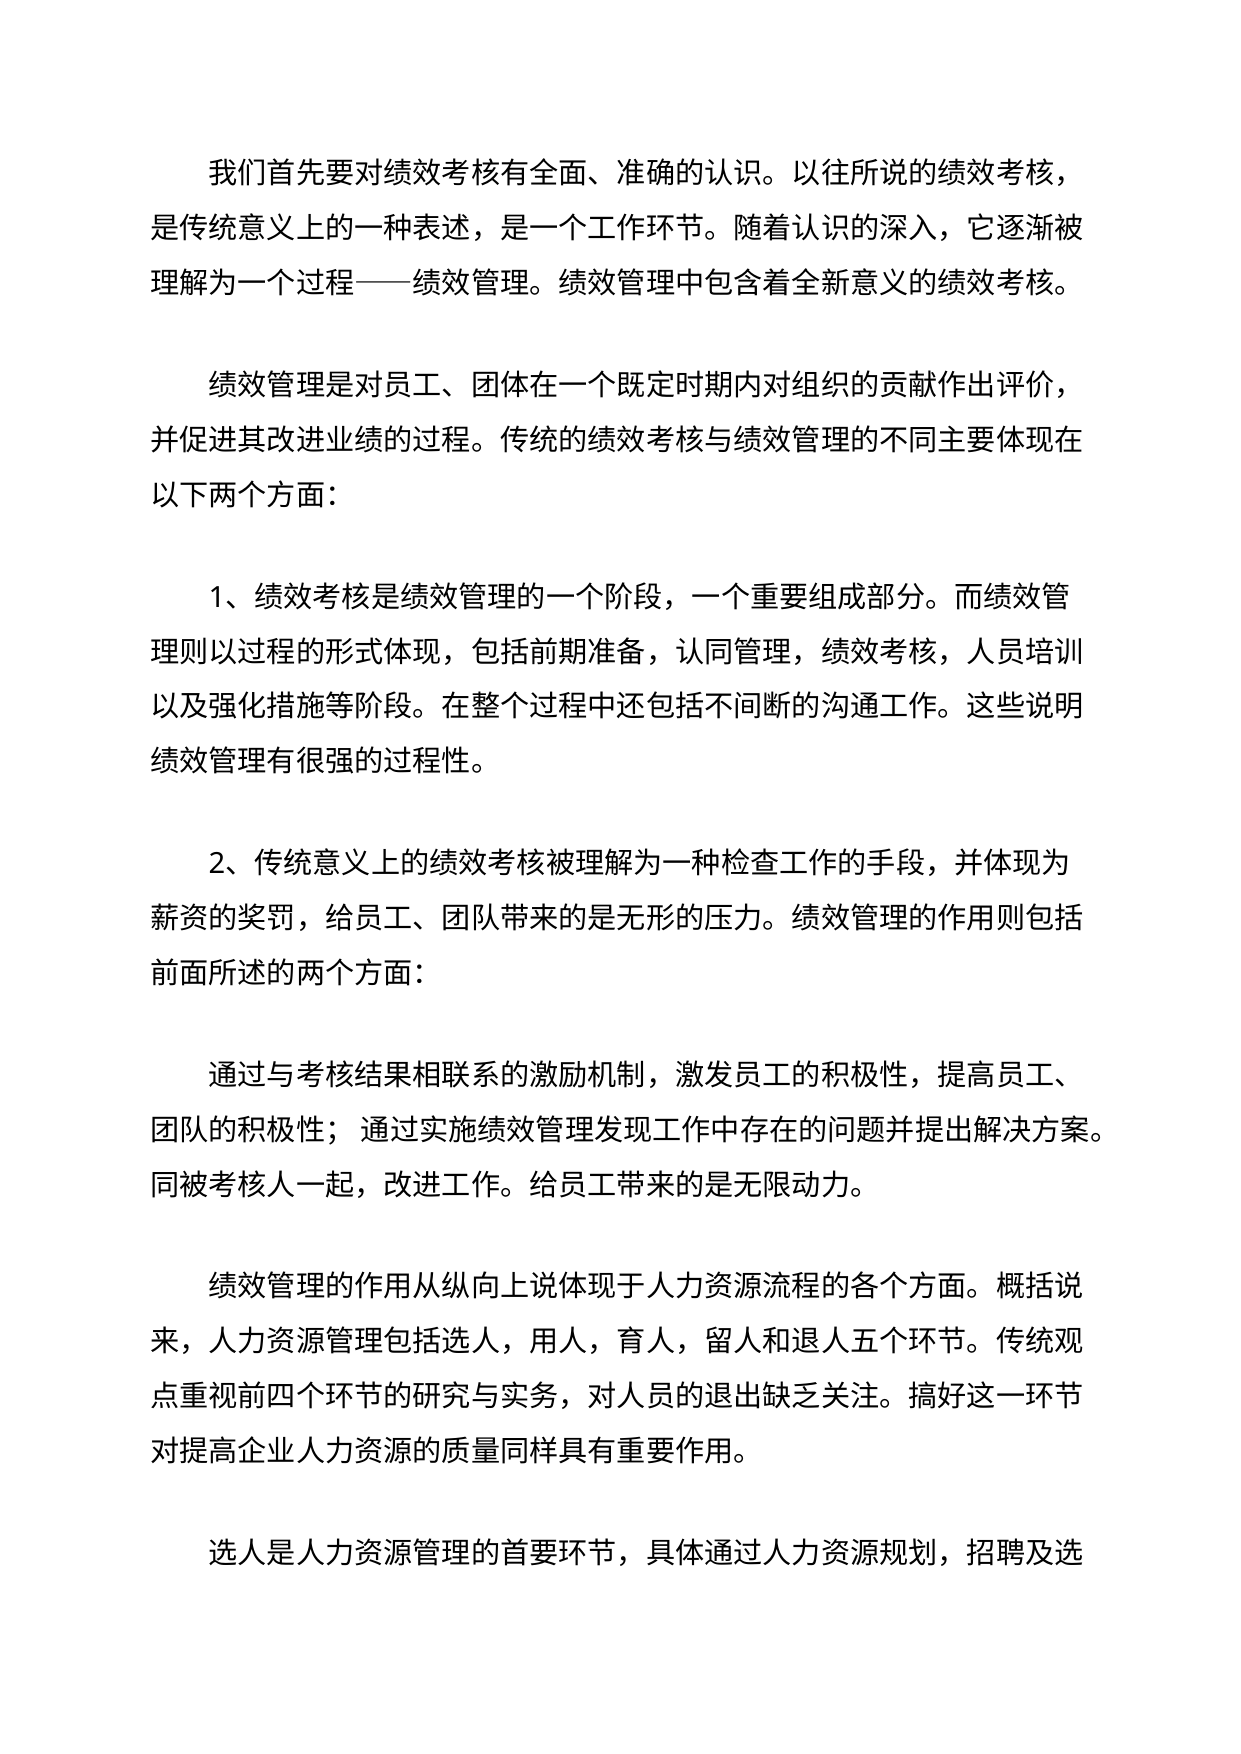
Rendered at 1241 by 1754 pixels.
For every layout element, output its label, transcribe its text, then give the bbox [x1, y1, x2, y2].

text 绩效管理的作用从纵向上说体现于人力资源流程的各个方面。概括说来，人力资源管理包括选人，用人，育人，留人和退人五个环节。传统观点重视前四个环节的研究与实务，对人员的退出缺乏关注。搞好这一环节对提高企业人力资源的质量同样具有重要作用。 [150, 1263, 1090, 1470]
text 绩效管理是对员工、团体在一个既定时期内对组织的贡献作出评价，并促进其改进业绩的过程。传统的绩效考核与绩效管理的不同主要体现在以下两个方面： [150, 362, 1090, 514]
text 2、传统意义上的绩效考核被理解为一种检查工作的手段，并体现为薪资的奖罚，给员工、团队带来的是无形的压力。绩效管理的作用则包括前面所述的两个方面： [150, 840, 1090, 992]
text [150, 1529, 1090, 1572]
text 我们首先要对绩效考核有全面、准确的认识。以往所说的绩效考核，是传统意义上的一种表述，是一个工作环节。随着认识的深入，它逐渐被理解为一个过程——绩效管理。绩效管理中包含着全新意义的绩效考核。 [150, 150, 1090, 302]
text 1、绩效考核是绩效管理的一个阶段，一个重要组成部分。而绩效管理则以过程的形式体现，包括前期准备，认同管理，绩效考核，人员培训以及强化措施等阶段。在整个过程中还包括不间断的沟通工作。这些说明绩效管理有很强的过程性。 [150, 573, 1090, 780]
text 通过与考核结果相联系的激励机制，激发员工的积极性，提高员工、团队的积极性； 通过实施绩效管理发现工作中存在的问题并提出解决方案。同被考核人一起，改进工作。给员工带来的是无限动力。 [150, 1051, 1090, 1203]
